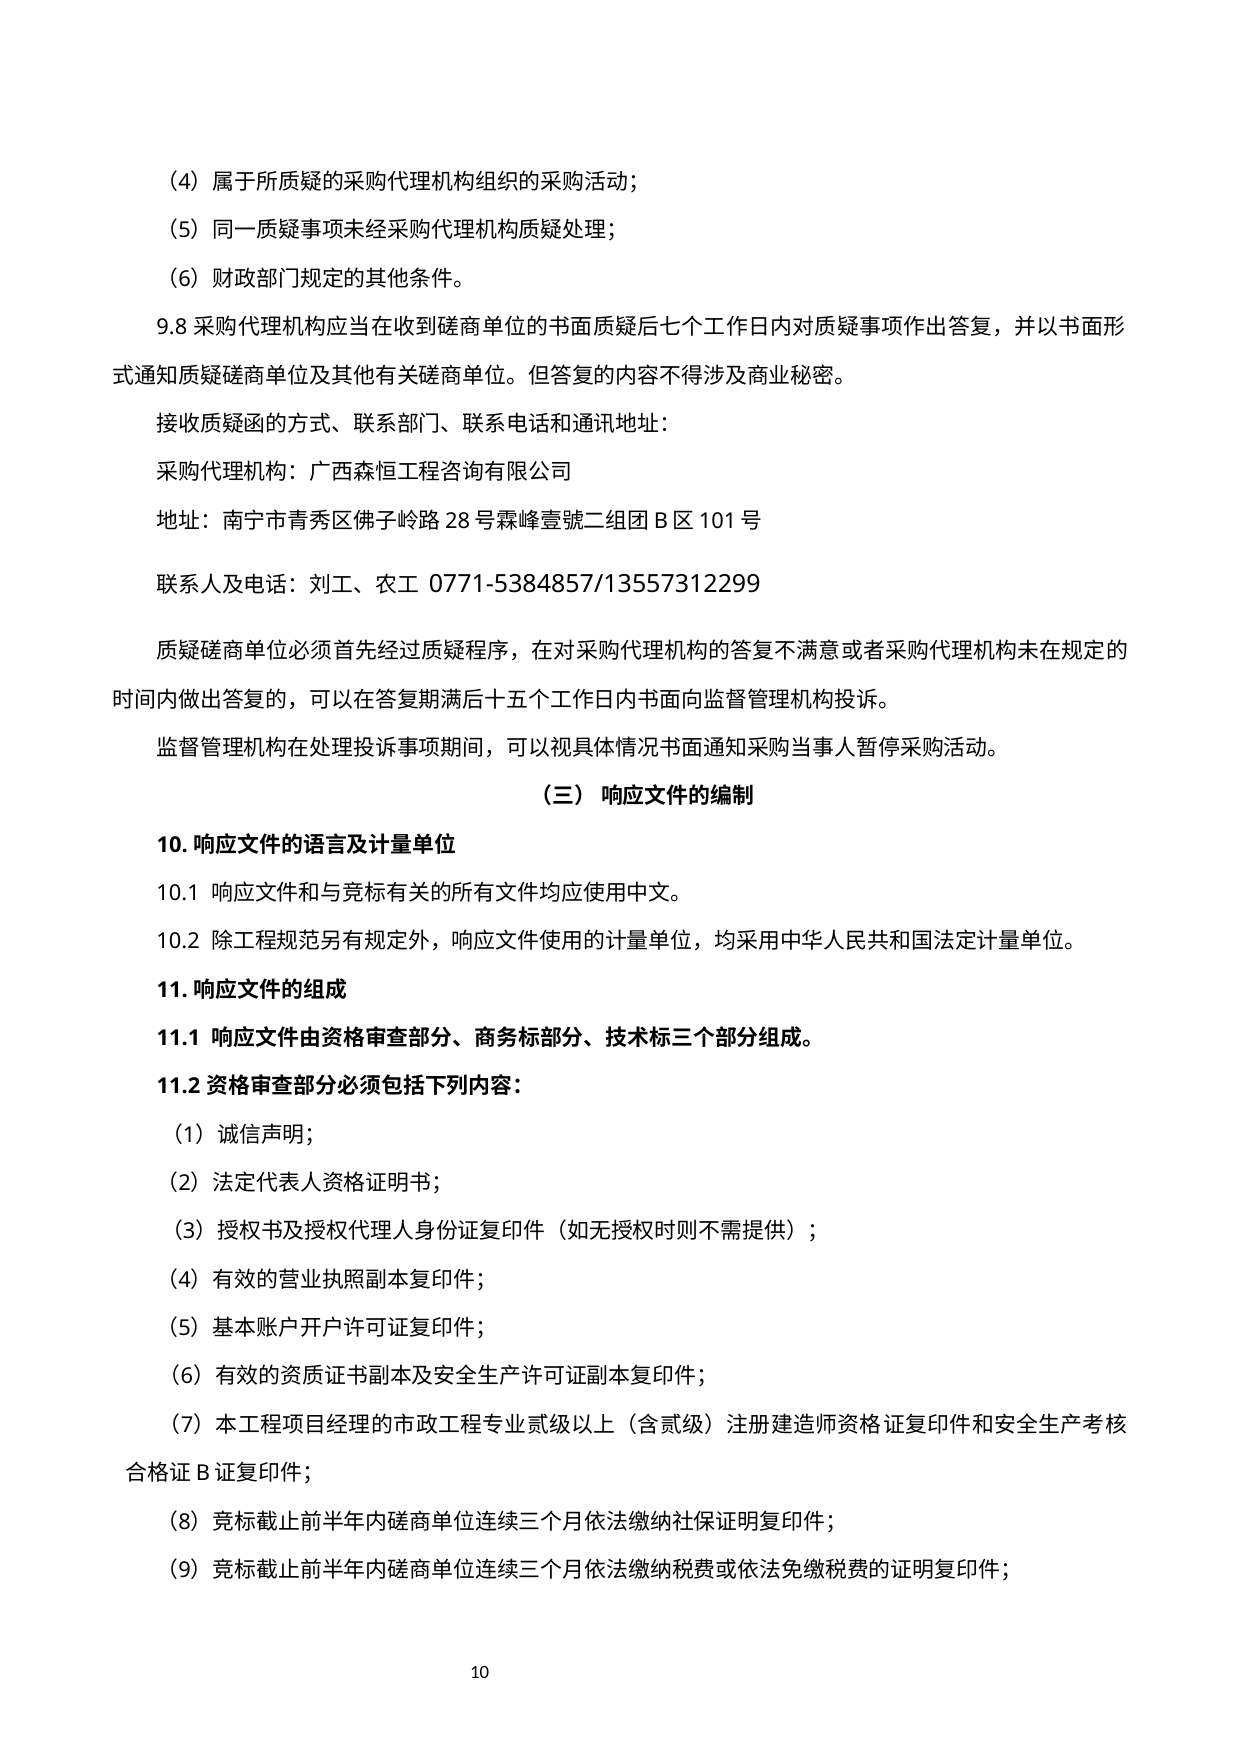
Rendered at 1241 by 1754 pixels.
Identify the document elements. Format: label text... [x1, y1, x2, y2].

text （5）基本账户开户许可证复印件； [112, 1310, 1128, 1342]
text （4）属于所质疑的采购代理机构组织的采购活动； [112, 163, 1128, 196]
text （3）授权书及授权代理人身份证复印件（如无授权时则不需提供）； [150, 1213, 1128, 1246]
text 11.2 资格审查部分必须包括下列内容： [112, 1068, 1128, 1101]
text 采购代理机构：广西森恒工程咨询有限公司 [112, 454, 1128, 486]
text （9）竞标截止前半年内磋商单位连续三个月依法缴纳税费或依法免缴税费的证明复印件； [112, 1552, 1128, 1584]
text （5）同一质疑事项未经采购代理机构质疑处理； [112, 212, 1128, 244]
text （8）竞标截止前半年内磋商单位连续三个月依法缴纳社保证明复印件； [112, 1503, 1128, 1536]
text （1）诚信声明； [150, 1116, 1128, 1149]
text （6）财政部门规定的其他条件。 [112, 260, 1128, 293]
text （7）本工程项目经理的市政工程专业贰级以上（含贰级）注册建造师资格证复印件和安全生产考核合格证B证复印件； [126, 1406, 1128, 1488]
text 监督管理机构在处理投诉事项期间，可以视具体情况书面通知采购当事人暂停采购活动。 [112, 730, 1128, 762]
text （4）有效的营业执照副本复印件； [112, 1261, 1128, 1294]
text 质疑磋商单位必须首先经过质疑程序，在对采购代理机构的答复不满意或者采购代理机构未在规定的时间内做出答复的，可以在答复期满后十五个工作日内书面向监督管理机构投诉。 [112, 633, 1128, 714]
text 地址：南宁市青秀区佛子岭路28号霖峰壹號二组团B区101号 [112, 502, 1128, 535]
subtitle 10.1 响应文件和与竞标有关的所有文件均应使用中文。 [112, 875, 1128, 907]
subtitle 10. 响应文件的语言及计量单位 [112, 826, 1128, 859]
text （三） 响应文件的编制 [112, 778, 1128, 811]
text 联系人及电话：刘工、农工 0771-5384857/13557312299 [112, 551, 1128, 616]
text （6）有效的资质证书副本及安全生产许可证副本复印件； [126, 1358, 1128, 1391]
text 11.1 响应文件由资格审查部分、商务标部分、技术标三个部分组成。 [112, 1020, 1128, 1052]
text 接收质疑函的方式、联系部门、联系电话和通讯地址： [112, 406, 1128, 438]
text 10.2 除工程规范另有规定外，响应文件使用的计量单位，均采用中华人民共和国法定计量单位。 [112, 923, 1128, 956]
text （2）法定代表人资格证明书； [112, 1165, 1128, 1197]
text 9.8 采购代理机构应当在收到磋商单位的书面质疑后七个工作日内对质疑事项作出答复，并以书面形式通知质疑磋商单位及其他有关磋商单位。但答复的内容不得涉及商业秘密。 [112, 308, 1128, 390]
subtitle 11. 响应文件的组成 [112, 971, 1128, 1004]
